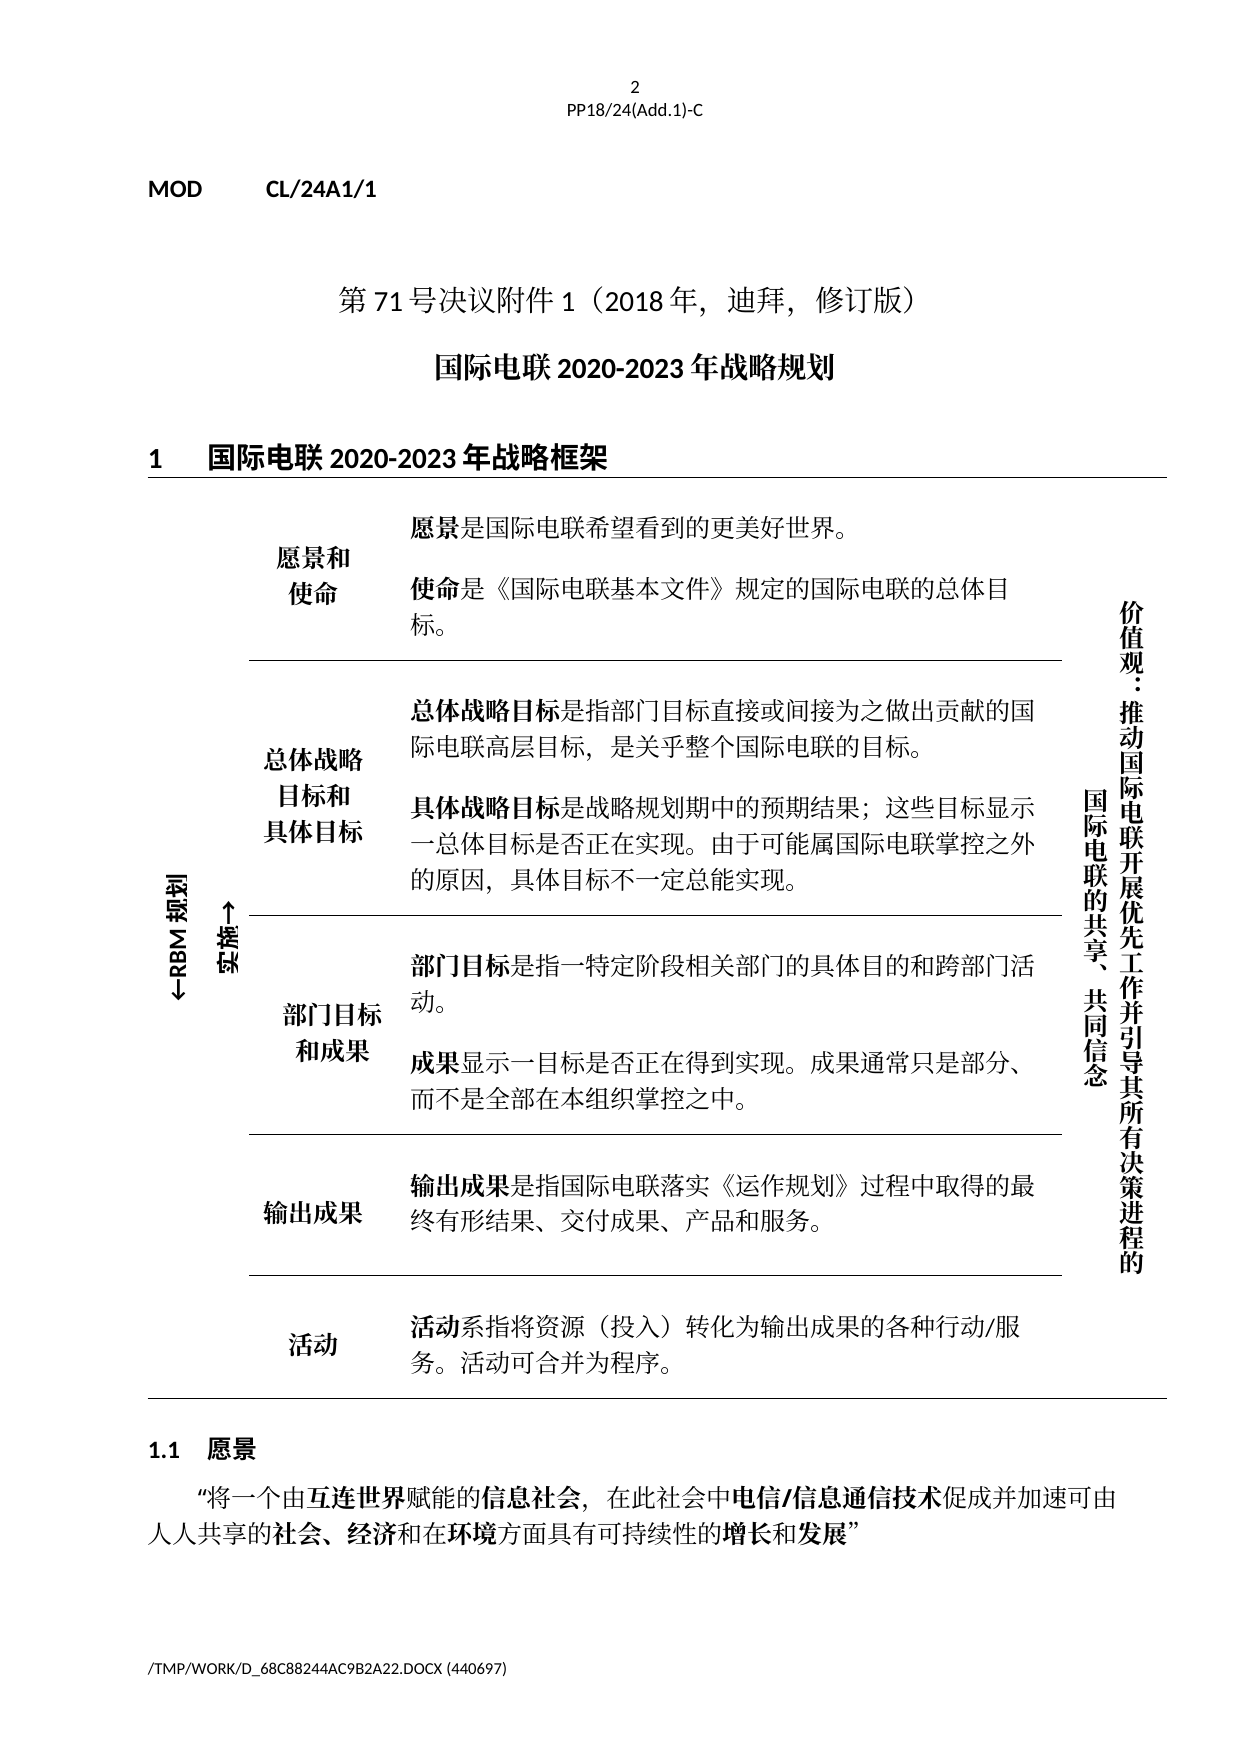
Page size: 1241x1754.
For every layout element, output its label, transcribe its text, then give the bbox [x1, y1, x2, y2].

subtitle 1 国际电联2020-2023年战略框架 [148, 437, 1122, 477]
table_header 愿景和 使命 [249, 478, 399, 660]
table_cell 总体战略目标是指部门目标直接或间接为之做出贡献的国际电联高层目标，是关乎整个国际电联的目标。 具体战略目标是战略规划期中的预期结果；这些目标显示一总体目标是否正在实现。由于可能属国际电联掌控之外的原因，具体目标不一定总能实现。 [399, 661, 1062, 915]
text MOD CL/24A1/1 [148, 173, 1122, 203]
table_header 实施→ [198, 478, 249, 1398]
text “将一个由互连世界赋能的信息社会，在此社会中电信/信息通信技术促成并加速可由人人共享的社会、经济和在环境方面具有可持续性的增长和发展” [148, 1479, 1122, 1551]
table_header 愿景是国际电联希望看到的更美好世界。 使命是《国际电联基本文件》规定的国际电联的总体目标。 [399, 478, 1062, 660]
table_cell 输出成果 [249, 1135, 399, 1275]
table_header ←RBM规划 [148, 478, 198, 1398]
table_header 价值观：推动国际电联开展优先工作并引导其所有决策进程的 国际电联的共享、共同信念 [1062, 478, 1167, 1398]
text 第71号决议附件1（2018年，迪拜，修订版） [148, 278, 1122, 320]
table_cell 部门目标 和成果 [249, 916, 399, 1134]
table_cell 活动 [249, 1276, 399, 1398]
subtitle 1.1 愿景 [148, 1432, 1122, 1466]
table_cell 活动系指将资源（投入）转化为输出成果的各种行动/服务。活动可合并为程序。 [399, 1276, 1062, 1398]
table_cell 总体战略 目标和 具体目标 [249, 661, 399, 915]
title 国际电联2020-2023年战略规划 [148, 345, 1122, 387]
table_cell 部门目标是指一特定阶段相关部门的具体目的和跨部门活动。 成果显示一目标是否正在得到实现。成果通常只是部分、而不是全部在本组织掌控之中。 [399, 916, 1062, 1134]
table_cell 输出成果是指国际电联落实《运作规划》过程中取得的最终有形结果、交付成果、产品和服务。 [399, 1135, 1062, 1275]
